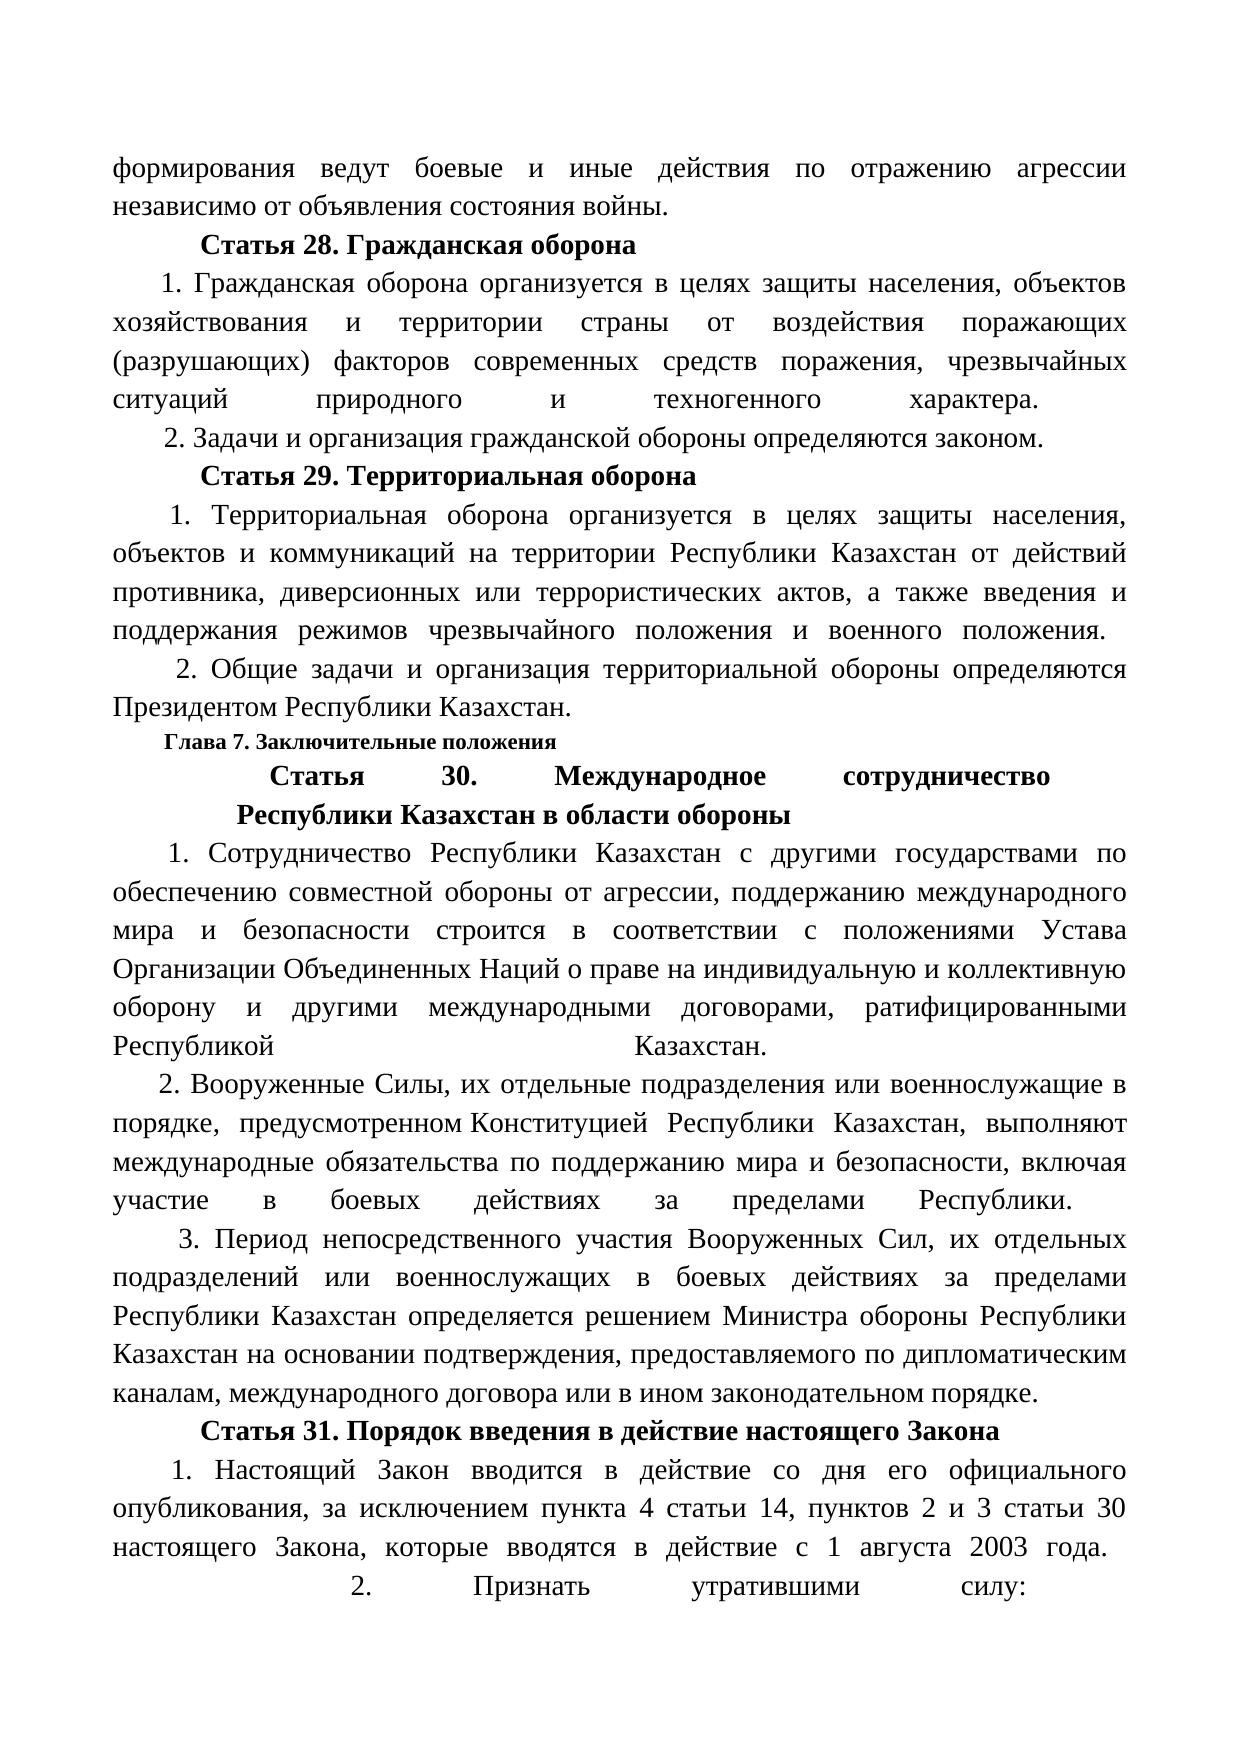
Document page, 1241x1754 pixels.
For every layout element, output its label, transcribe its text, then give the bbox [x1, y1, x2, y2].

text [112, 1452, 1128, 1601]
text Статья 29. Территориальная оборона [112, 458, 1128, 492]
text Статья 28. Гражданская оборона [112, 227, 1128, 261]
text 1. Гражданская оборона организуется в целях защиты населения, объектов хозяйствования и территории страны от воздействия поражающих (разрушающих) факторов современных средств поражения, чрезвычайных ситуаций природного и техногенного характера. 2. Задачи и организация гражданской обороны определяются законом. [112, 266, 1128, 453]
text 1. Сотрудничество Республики Казахстан с другими государствами по обеспечению совместной обороны от агрессии, поддержанию международного мира и безопасности строится в соответствии с положениями Устава Организации Объединенных Наций о праве на индивидуальную и коллективную оборону и другими международными договорами, ратифицированными Республикой Казахстан. 2. Вооруженные Силы, их отдельные подразделения или военнослужащие в порядке, предусмотренном Конституцией Республики Казахстан, выполняют международные обязательства по поддержанию мира и безопасности, включая участие в боевых действиях за пределами Республики. 3. Период непосредственного участия Вооруженных Сил, их отдельных подразделений или военнослужащих в боевых действиях за пределами Республики Казахстан определяется решением Министра обороны Республики Казахстан на основании подтверждения, предоставляемого по дипломатическим каналам, международного договора или в ином законодательном порядке. [112, 835, 1128, 1408]
text Статья 31. Порядок введения в действие настоящего Закона [112, 1413, 1128, 1447]
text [112, 150, 1128, 222]
text 1. Территориальная оборона организуется в целях защиты населения, объектов и коммуникаций на территории Республики Казахстан от действий противника, диверсионных или террористических актов, а также введения и поддержания режимов чрезвычайного положения и военного положения. 2. Общие задачи и организация территориальной обороны определяются Президентом Республики Казахстан. [112, 497, 1128, 723]
text Глава 7. Заключительные положения [112, 728, 1128, 754]
text Статья 30. Международное сотрудничество Республики Казахстан в области обороны [112, 758, 1128, 830]
